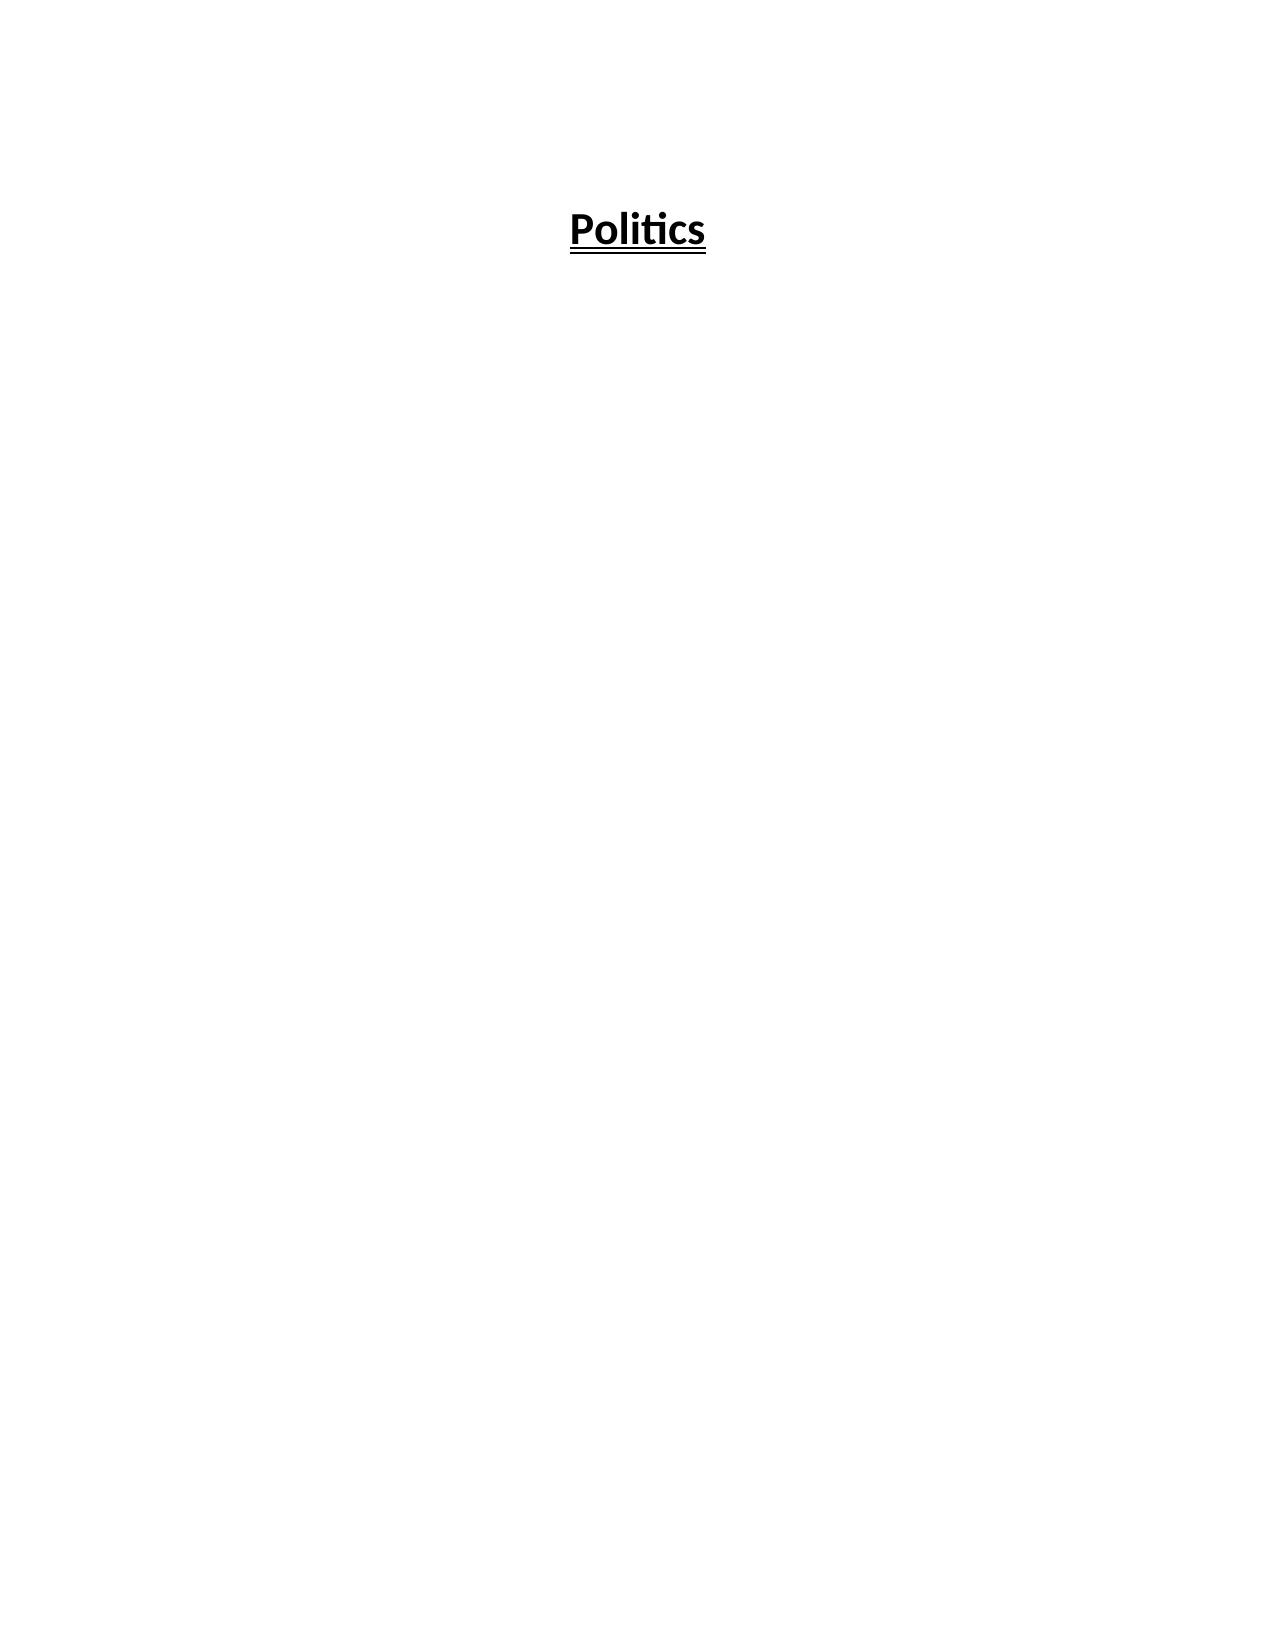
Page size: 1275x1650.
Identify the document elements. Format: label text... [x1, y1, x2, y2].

subtitle Politics [150, 200, 1125, 256]
